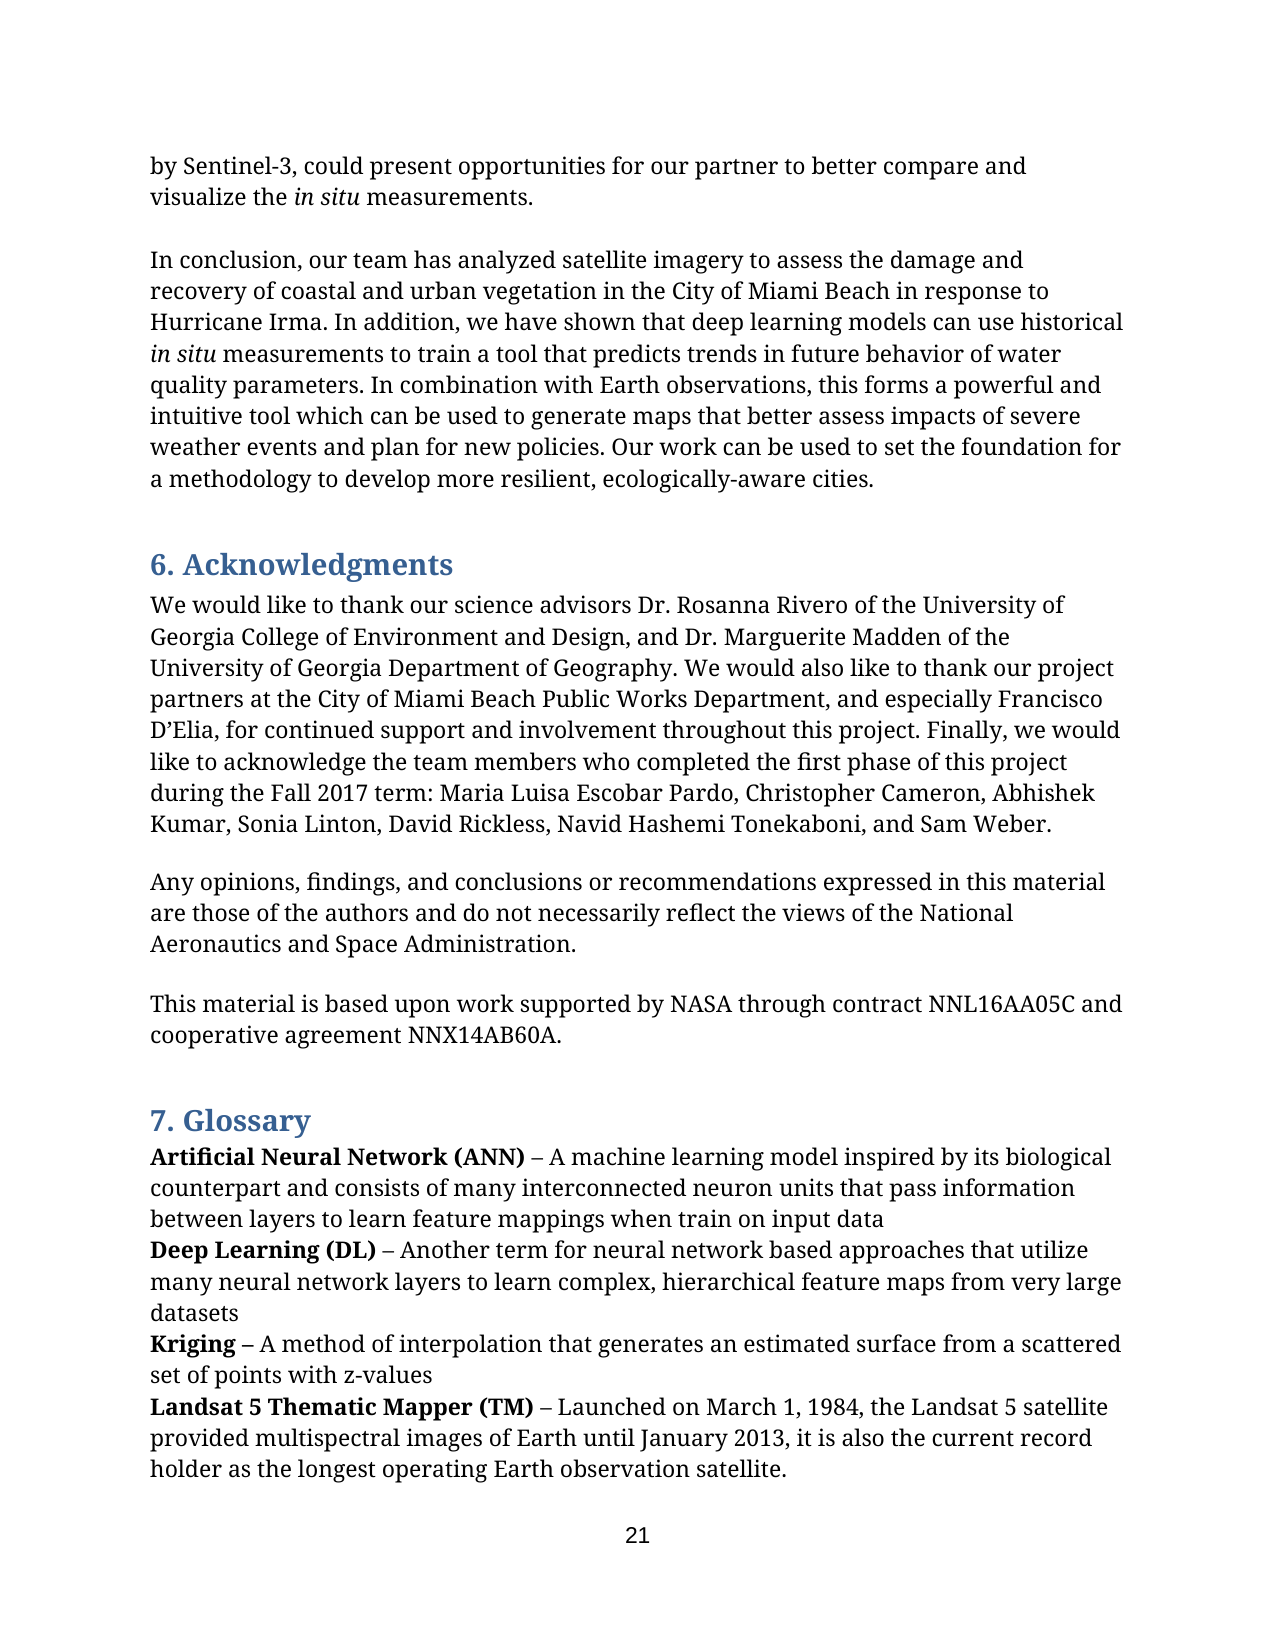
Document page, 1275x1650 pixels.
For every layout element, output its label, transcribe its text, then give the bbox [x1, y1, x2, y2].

text Artificial Neural Network (ANN) – A machine learning model inspired by its biological counterpart and consists of many interconnected neuron units that pass information between layers to learn feature mappings when train on input data [150, 1140, 1125, 1234]
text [150, 150, 1125, 212]
text Kriging – A method of interpolation that generates an estimated surface from a scattered set of points with z-values [150, 1328, 1125, 1390]
text This material is based upon work supported by NASA through contract NNL16AA05C and cooperative agreement NNX14AB60A. [150, 988, 1125, 1051]
subtitle 7. Glossary [150, 1101, 1125, 1140]
text In conclusion, our team has analyzed satellite imagery to assess the damage and recovery of coastal and urban vegetation in the City of Miami Beach in response to Hurricane Irma. In addition, we have shown that deep learning models can use historical in situ measurements to train a tool that predicts trends in future behavior of water quality parameters. In combination with Earth observations, this forms a powerful and intuitive tool which can be used to generate maps that better assess impacts of severe weather events and plan for new policies. Our work can be used to set the foundation for a methodology to develop more resilient, ecologically-aware cities. [150, 244, 1125, 494]
subtitle 6. Acknowledgments [150, 544, 1125, 583]
text Deep Learning (DL) – Another term for neural network based approaches that utilize many neural network layers to learn complex, hierarchical feature maps from very large datasets [150, 1234, 1125, 1328]
text Any opinions, findings, and conclusions or recommendations expressed in this material are those of the authors and do not necessarily reflect the views of the National Aeronautics and Space Administration. [150, 866, 1125, 959]
text We would like to thank our science advisors Dr. Rosanna Rivero of the University of Georgia College of Environment and Design, and Dr. Marguerite Madden of the University of Georgia Department of Geography. We would also like to thank our project partners at the City of Miami Beach Public Works Department, and especially Francisco D’Elia, for continued support and involvement throughout this project. Finally, we would like to acknowledge the team members who completed the first phase of this project during the Fall 2017 term: Maria Luisa Escobar Pardo, Christopher Cameron, Abhishek Kumar, Sonia Linton, David Rickless, Navid Hashemi Tonekaboni, and Sam Weber. [150, 589, 1125, 866]
text Landsat 5 Thematic Mapper (TM) – Launched on March 1, 1984, the Landsat 5 satellite provided multispectral images of Earth until January 2013, it is also the current record holder as the longest operating Earth observation satellite. [150, 1390, 1125, 1484]
